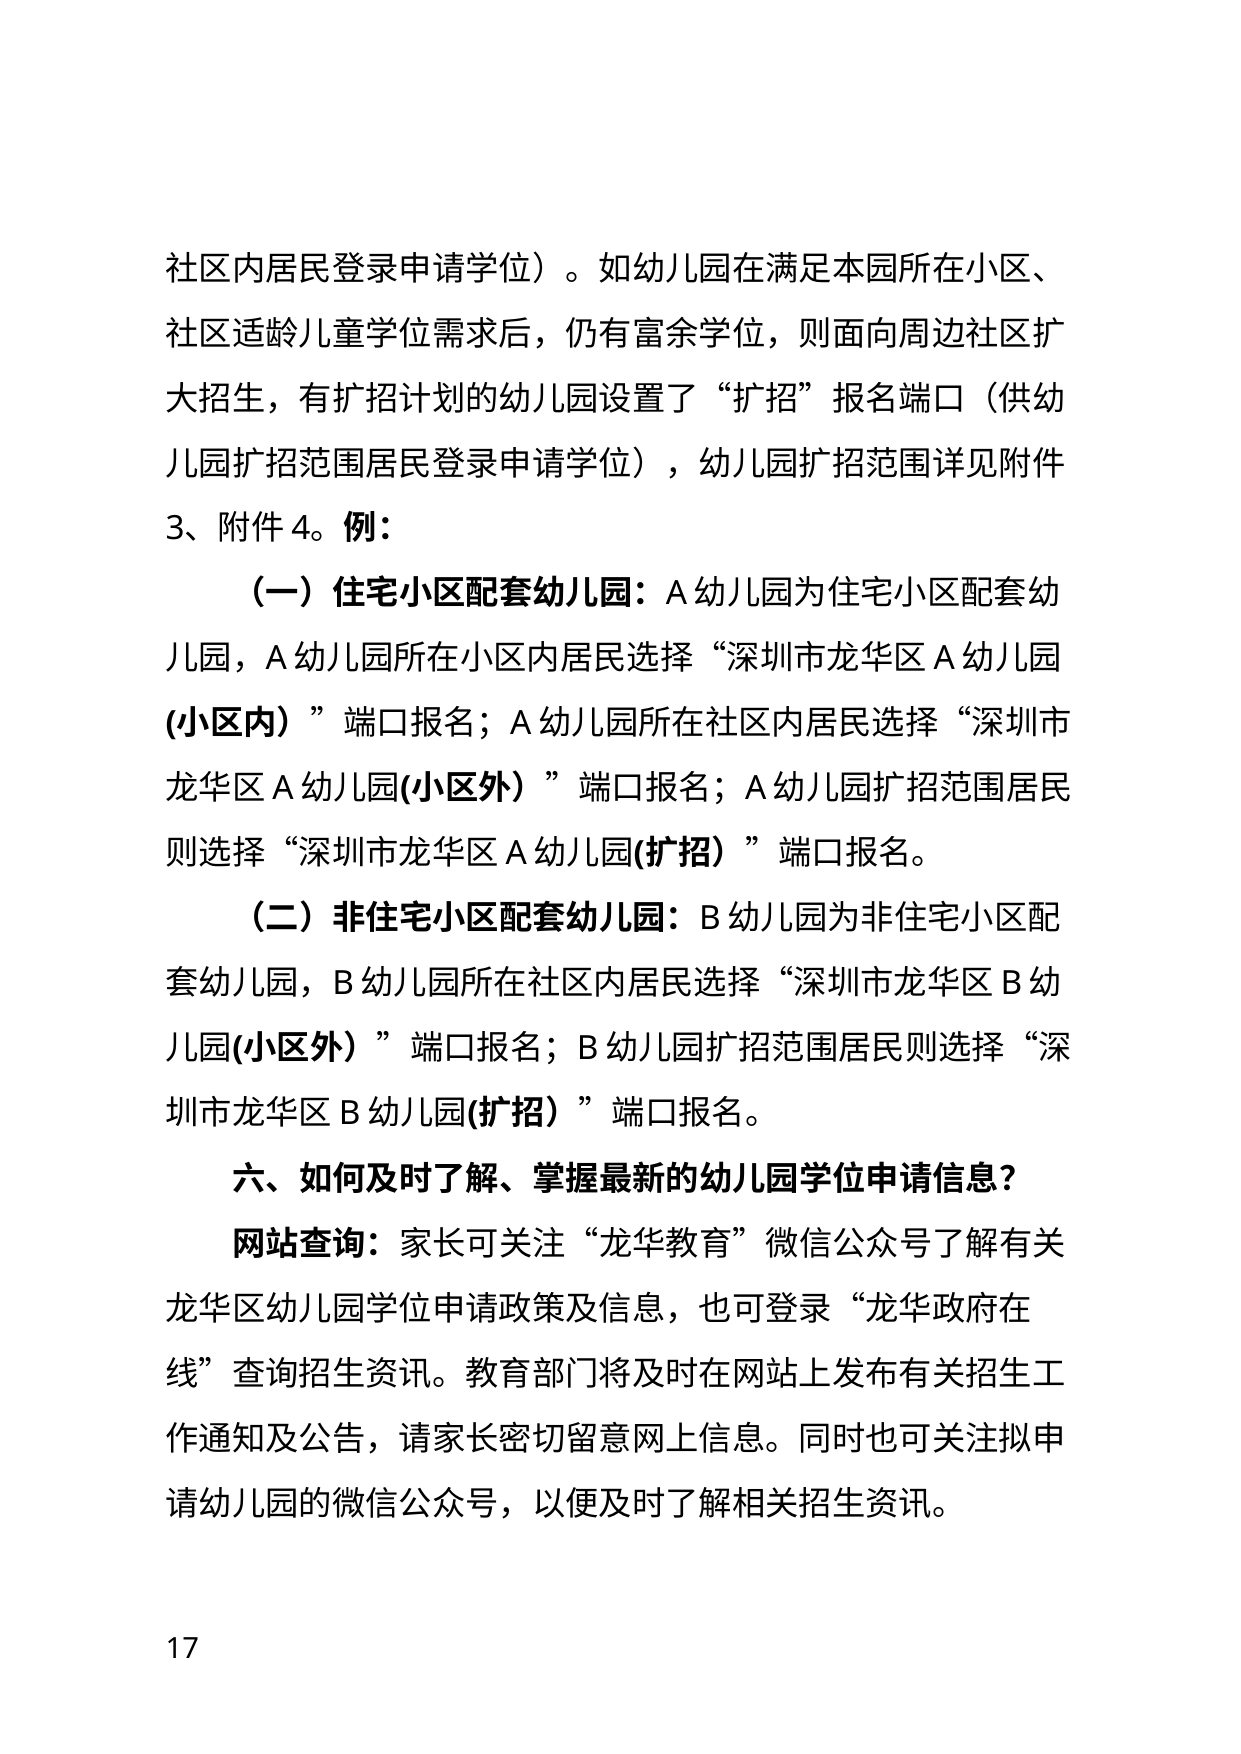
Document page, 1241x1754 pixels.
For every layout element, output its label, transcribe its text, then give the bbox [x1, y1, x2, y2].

text （一）住宅小区配套幼儿园：A幼儿园为住宅小区配套幼儿园，A幼儿园所在小区内居民选择“深圳市龙华区A幼儿园(小区内）”端口报名；A幼儿园所在社区内居民选择“深圳市龙华区A幼儿园(小区外）”端口报名；A幼儿园扩招范围居民则选择“深圳市龙华区A幼儿园(扩招）”端口报名。 [165, 558, 1087, 883]
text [165, 233, 1087, 558]
text （二）非住宅小区配套幼儿园：B幼儿园为非住宅小区配套幼儿园，B幼儿园所在社区内居民选择“深圳市龙华区B幼儿园(小区外）”端口报名；B幼儿园扩招范围居民则选择“深圳市龙华区B幼儿园(扩招）”端口报名。 [165, 883, 1087, 1143]
text 网站查询：家长可关注“龙华教育”微信公众号了解有关龙华区幼儿园学位申请政策及信息，也可登录“龙华政府在线”查询招生资讯。教育部门将及时在网站上发布有关招生工作通知及公告，请家长密切留意网上信息。同时也可关注拟申请幼儿园的微信公众号，以便及时了解相关招生资讯。 [165, 1208, 1087, 1533]
text 六、如何及时了解、掌握最新的幼儿园学位申请信息？ [165, 1143, 1087, 1208]
